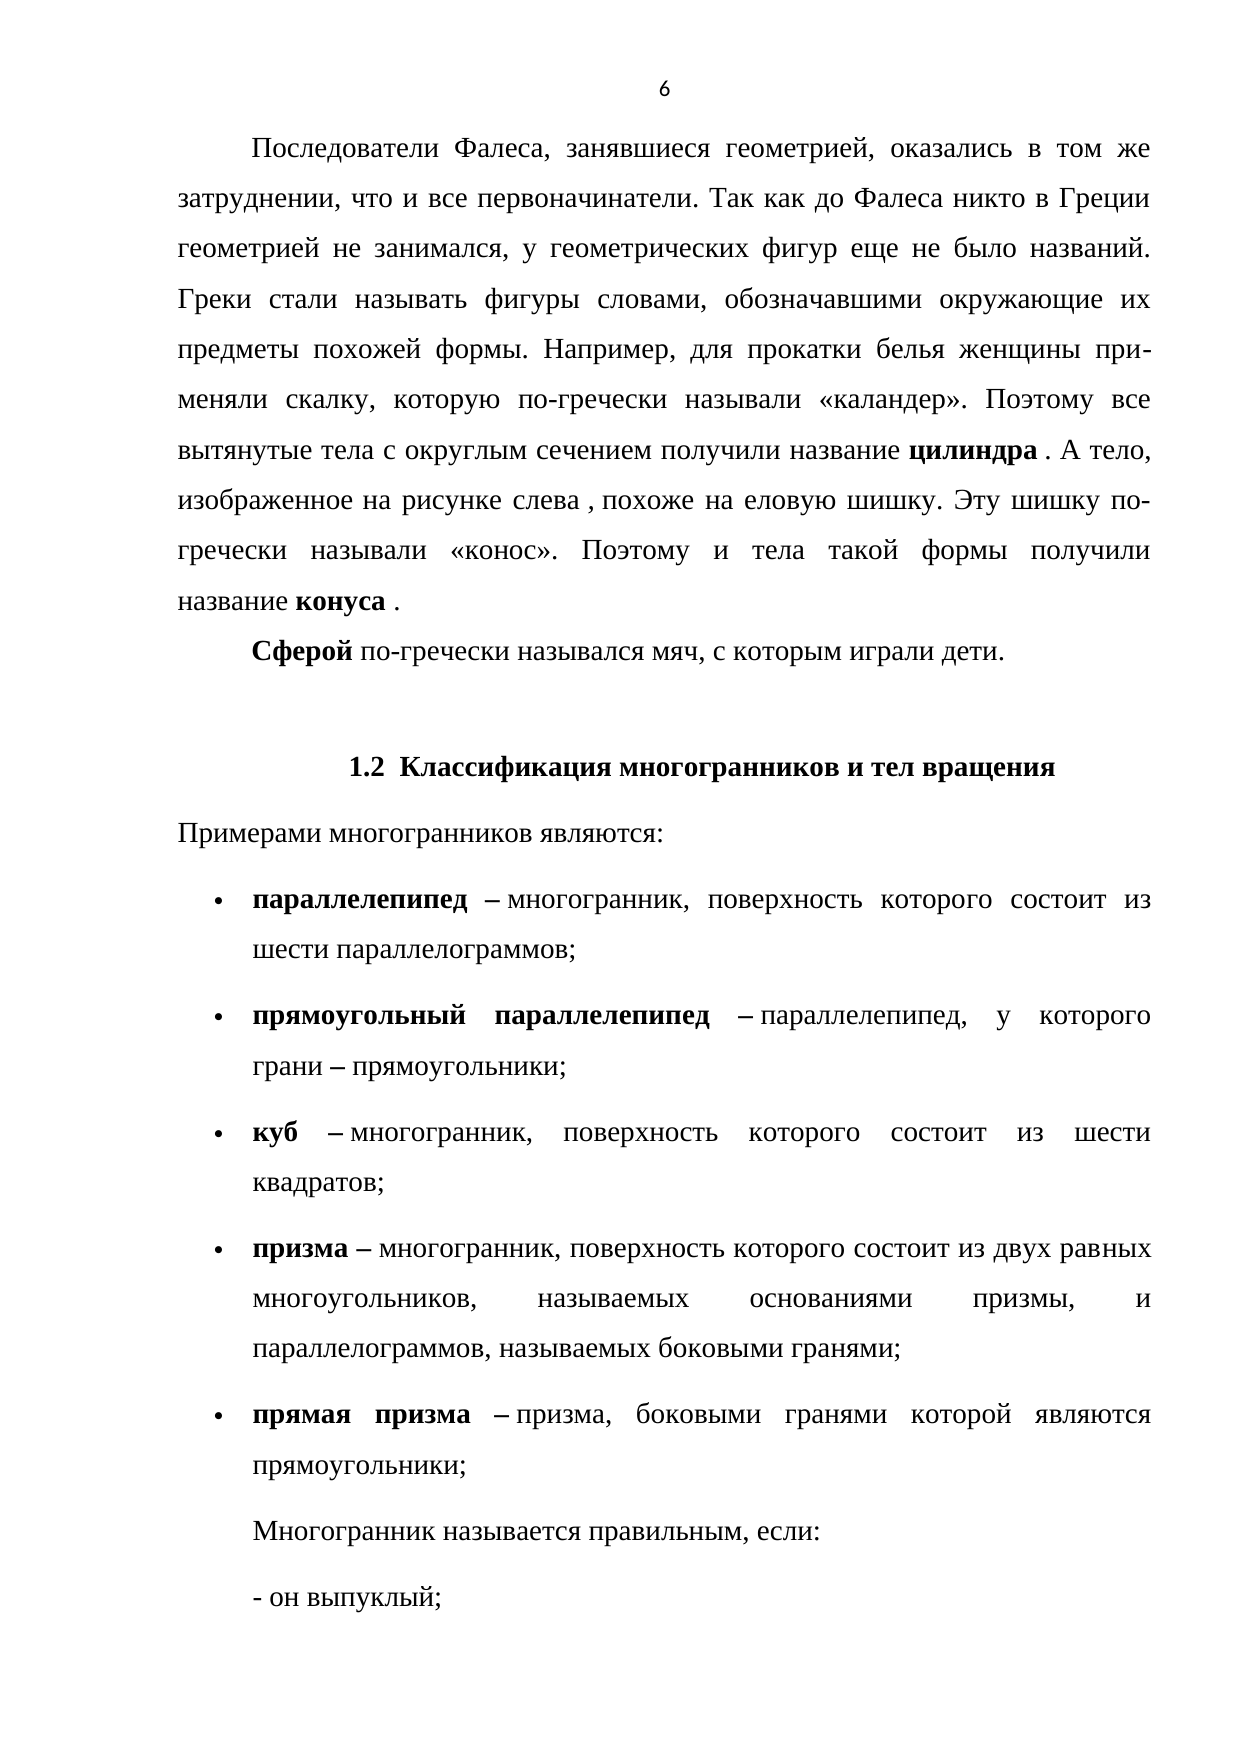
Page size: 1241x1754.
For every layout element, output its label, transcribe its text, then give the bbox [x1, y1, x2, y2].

text - он выпуклый; [252, 1579, 1152, 1612]
list параллелепипед – многогранник, поверхность которого состоит из шести параллелограммов; [215, 881, 1152, 965]
text Примерами многогранников являются: [177, 815, 1152, 849]
text Сферой по-гречески назывался мяч, с которым играли дети. [177, 633, 1152, 667]
text 1.2 Классификация многогранников и тел вращения [252, 749, 1152, 783]
text Многогранник называется правильным, если: [252, 1513, 1152, 1546]
list куб – многогранник, поверхность которого состоит из шести квадратов; [215, 1114, 1152, 1197]
list прямоугольный параллелепипед – параллелепипед, у которого грани – прямоугольники; [215, 997, 1152, 1081]
list призма – многогранник, поверхность которого состоит из двух равных многоугольников, называемых основаниями призмы, и параллелограммов, называемых боковыми гранями; [215, 1230, 1152, 1364]
list прямая призма – призма, боковыми гранями которой являются прямоугольники; [215, 1396, 1152, 1480]
text Последователи Фалеса, занявшиеся геометрией, оказались в том же затруднении, что и все первоначинатели. Так как до Фалеса никто в Греции геометрией не занимался, у геометрических фигур еще не было названий. Греки стали называть фигуры словами, обозначавшими окружающие их предметы похожей формы. Например, для прокатки белья женщины применяли скалку, которую по-гречески называли «каландер». Поэтому все вытянутые тела с округлым сечением получили название цилиндра . А тело, изображенное на рисунке слева , похоже на еловую шишку. Эту шишку по-гречески называли «конос». Поэтому и тела такой формы получили название конуса . [177, 130, 1152, 616]
